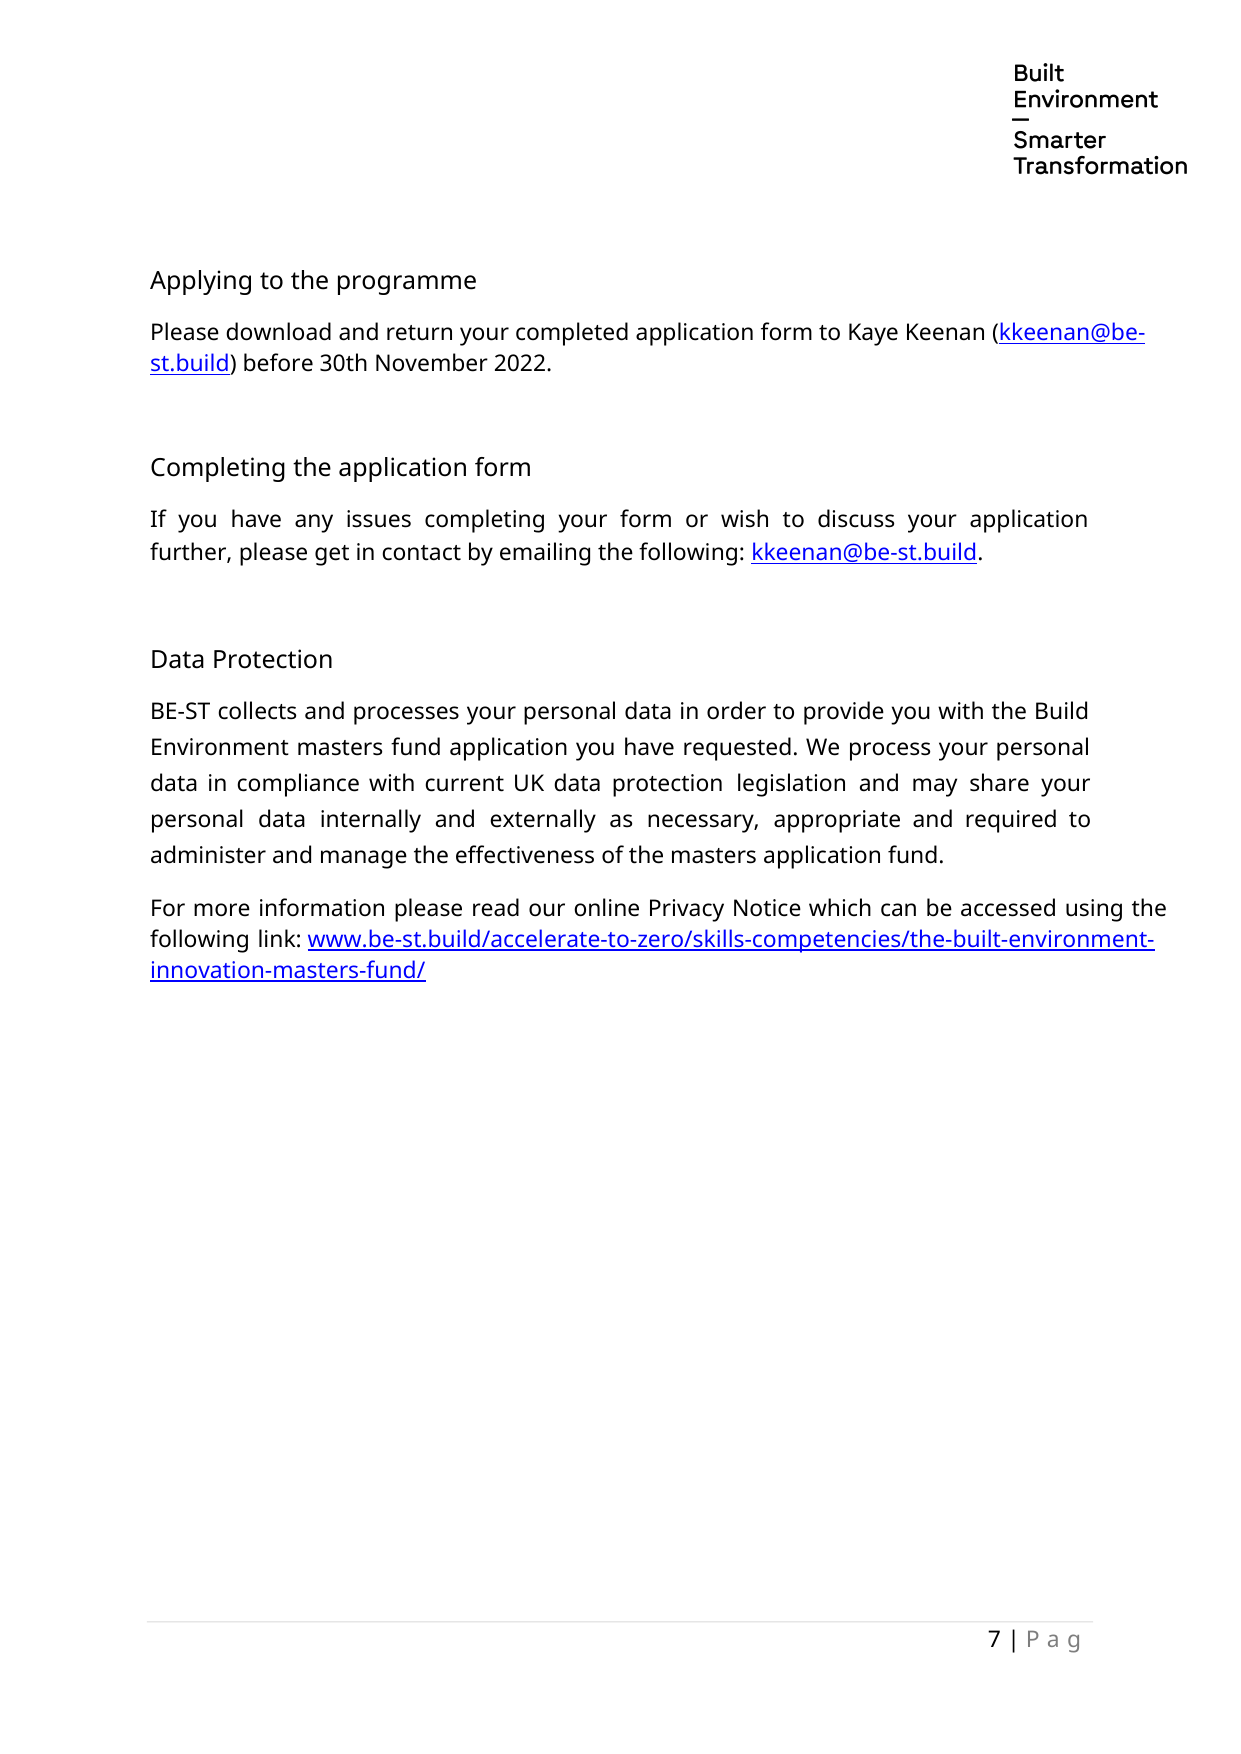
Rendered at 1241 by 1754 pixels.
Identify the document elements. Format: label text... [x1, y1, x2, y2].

text BE-ST collects and processes your personal data in order to provide you with the Build Environment masters fund application you have requested. We process your personal data in compliance with current UK data protection legislation and may share your personal data internally and externally as necessary, appropriate and required to administer and manage the effectiveness of the masters application fund. [150, 695, 1091, 870]
picture [956, 7, 1203, 231]
subtitle Data Protection [150, 642, 1178, 676]
text For more information please read our online Privacy Notice which can be accessed using the following link: www.be-st.build/accelerate-to-zero/skills-competencies/the-built-environment-innovation-masters-fund/ [150, 892, 1178, 985]
text Please download and return your completed application form to Kaye Keenan (kkeenan@be-st.build) before 30th November 2022. [150, 316, 1178, 378]
text If you have any issues completing your form or wish to discuss your application further, please get in contact by emailing the following: kkeenan@be-st.build. [150, 503, 1089, 567]
subtitle Applying to the programme [150, 263, 1178, 297]
subtitle Completing the application form [150, 450, 1178, 484]
